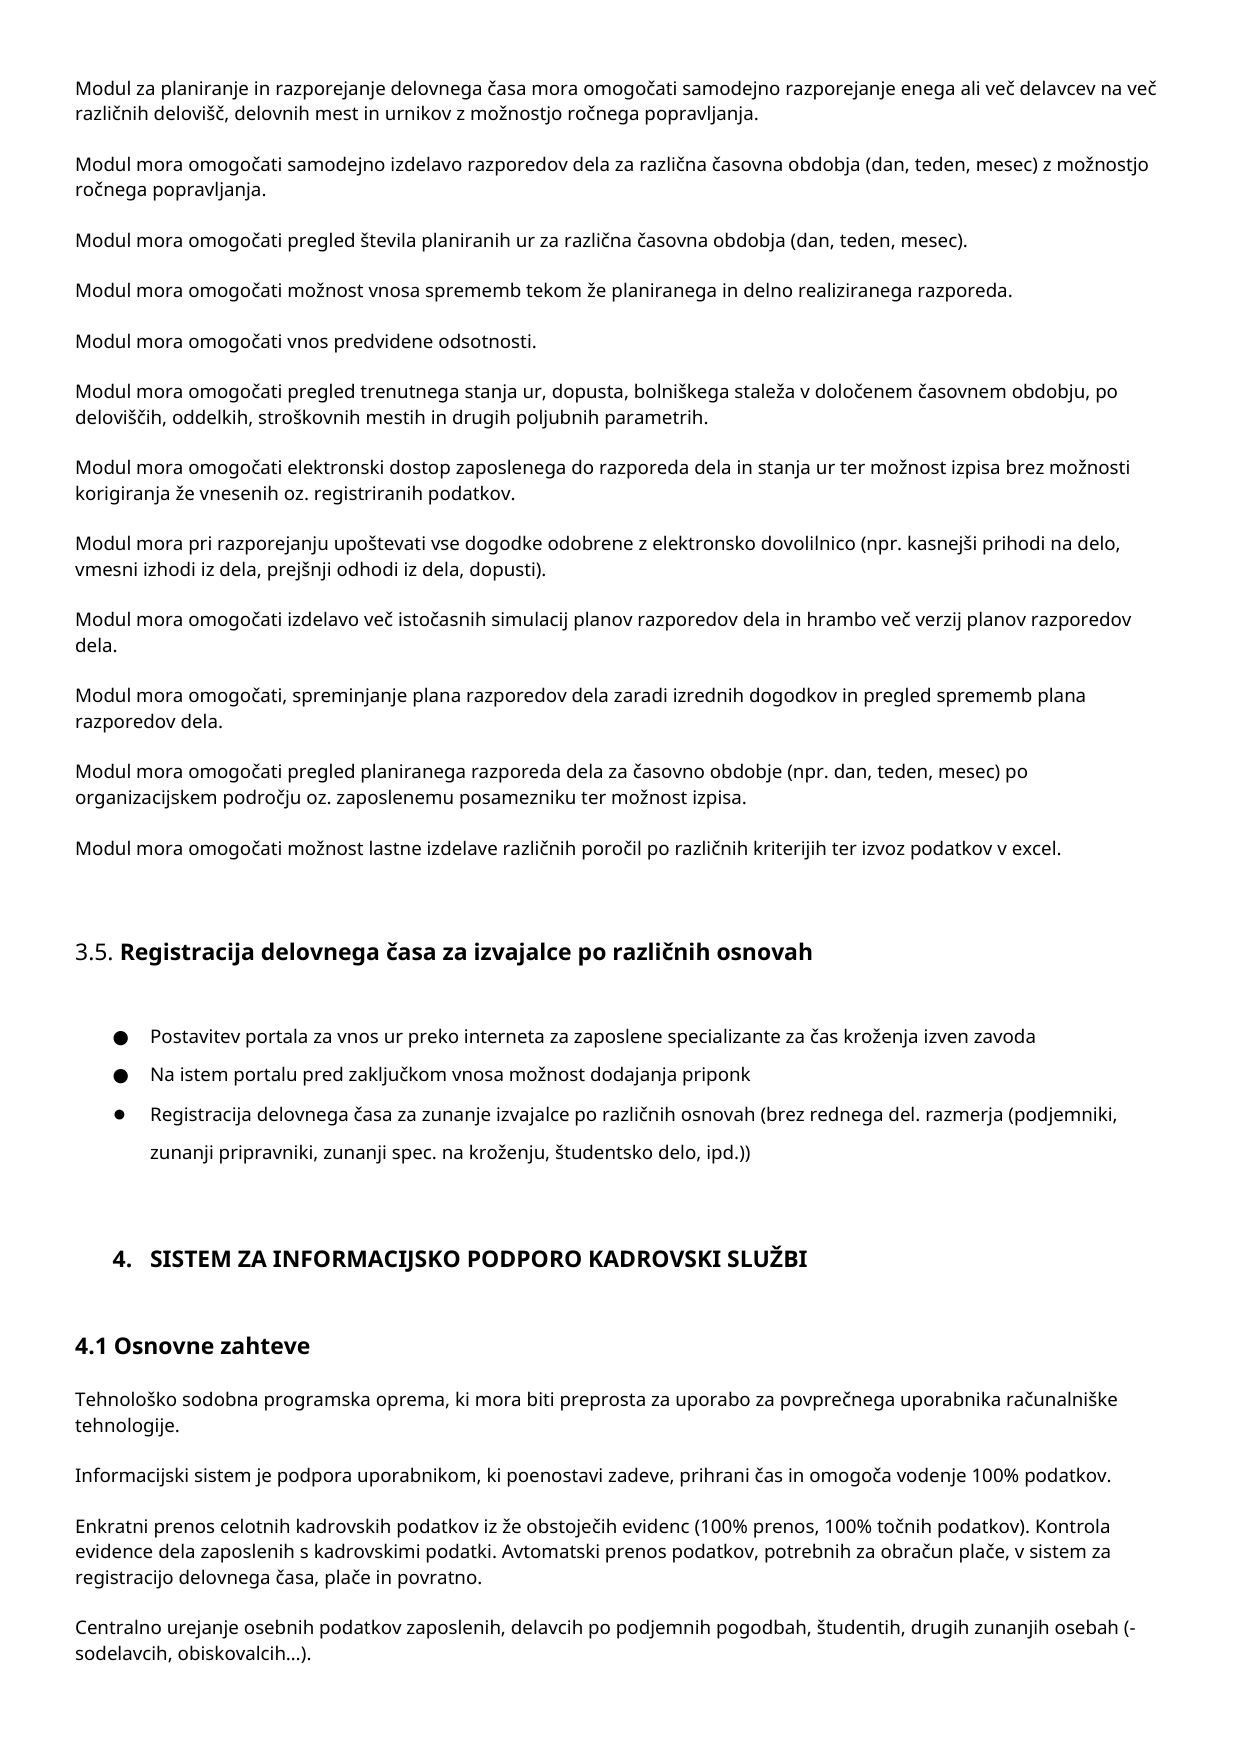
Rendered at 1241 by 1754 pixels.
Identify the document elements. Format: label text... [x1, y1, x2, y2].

text Modul mora omogočati pregled planiranega razporeda dela za časovno obdobje (npr. dan, teden, mesec) po organizacijskem področju oz. zaposlenemu posamezniku ter možnost izpisa. [75, 759, 1165, 810]
text Modul mora omogočati vnos predvidene odsotnosti. [75, 328, 1165, 354]
text Informacijski sistem je podpora uporabnikom, ki poenostavi zadeve, prihrani čas in omogoča vodenje 100% podatkov. [75, 1462, 1165, 1488]
text 3.5. Registracija delovnega časa za izvajalce po različnih osnovah [75, 936, 1165, 998]
text Modul mora omogočati možnost lastne izdelave različnih poročil po različnih kriterijih ter izvoz podatkov v excel. [75, 835, 1165, 860]
text Modul mora omogočati samodejno izdelavo razporedov dela za različna časovna obdobja (dan, teden, mesec) z možnostjo ročnega popravljanja. [75, 151, 1165, 202]
text Modul mora omogočati možnost vnosa sprememb tekom že planiranega in delno realiziranega razporeda. [75, 278, 1165, 303]
text 4.1 Osnovne zahteve [75, 1330, 1165, 1361]
text Modul za planiranje in razporejanje delovnega časa mora omogočati samodejno razporejanje enega ali več delavcev na več različnih delovišč, delovnih mest in urnikov z možnostjo ročnega popravljanja. [75, 75, 1165, 126]
text Centralno urejanje osebnih podatkov zaposlenih, delavcih po podjemnih pogodbah, študentih, drugih zunanjih osebah (- sodelavcih, obiskovalcih…). [75, 1614, 1165, 1666]
text Modul mora pri razporejanju upoštevati vse dogodke odobrene z elektronsko dovolilnico (npr. kasnejši prihodi na delo, vmesni izhodi iz dela, prejšnji odhodi iz dela, dopusti). [75, 531, 1165, 582]
text Tehnološko sodobna programska oprema, ki mora biti preprosta za uporabo za povprečnega uporabnika računalniške tehnologije. [75, 1386, 1165, 1437]
text Modul mora omogočati, spreminjanje plana razporedov dela zaradi izrednih dogodkov in pregled sprememb plana razporedov dela. [75, 683, 1165, 734]
text Modul mora omogočati pregled trenutnega stanja ur, dopusta, bolniškega staleža v določenem časovnem obdobju, po deloviščih, oddelkih, stroškovnih mestih in drugih poljubnih parametrih. [75, 379, 1165, 430]
text Modul mora omogočati pregled števila planiranih ur za različna časovna obdobja (dan, teden, mesec). [75, 227, 1165, 253]
list SISTEM ZA INFORMACIJSKO PODPORO KADROVSKI SLUŽBI [112, 1243, 1165, 1274]
list Registracija delovnega časa za zunanje izvajalce po različnih osnovah (brez rednega del. razmerja (podjemniki, zunanji pripravniki, zunanji spec. na kroženju, študentsko delo, ipd.)) [112, 1100, 1165, 1204]
list Postavitev portala za vnos ur preko interneta za zaposlene specializante za čas kroženja izven zavoda [112, 1023, 1165, 1049]
text Enkratni prenos celotnih kadrovskih podatkov iz že obstoječih evidenc (100% prenos, 100% točnih podatkov). Kontrola evidence dela zaposlenih s kadrovskimi podatki. Avtomatski prenos podatkov, potrebnih za obračun plače, v sistem za registracijo delovnega časa, plače in povratno. [75, 1513, 1165, 1589]
text Modul mora omogočati izdelavo več istočasnih simulacij planov razporedov dela in hrambo več verzij planov razporedov dela. [75, 607, 1165, 658]
list Na istem portalu pred zaključkom vnosa možnost dodajanja priponk [112, 1062, 1165, 1087]
text Modul mora omogočati elektronski dostop zaposlenega do razporeda dela in stanja ur ter možnost izpisa brez možnosti korigiranja že vnesenih oz. registriranih podatkov. [75, 455, 1165, 506]
